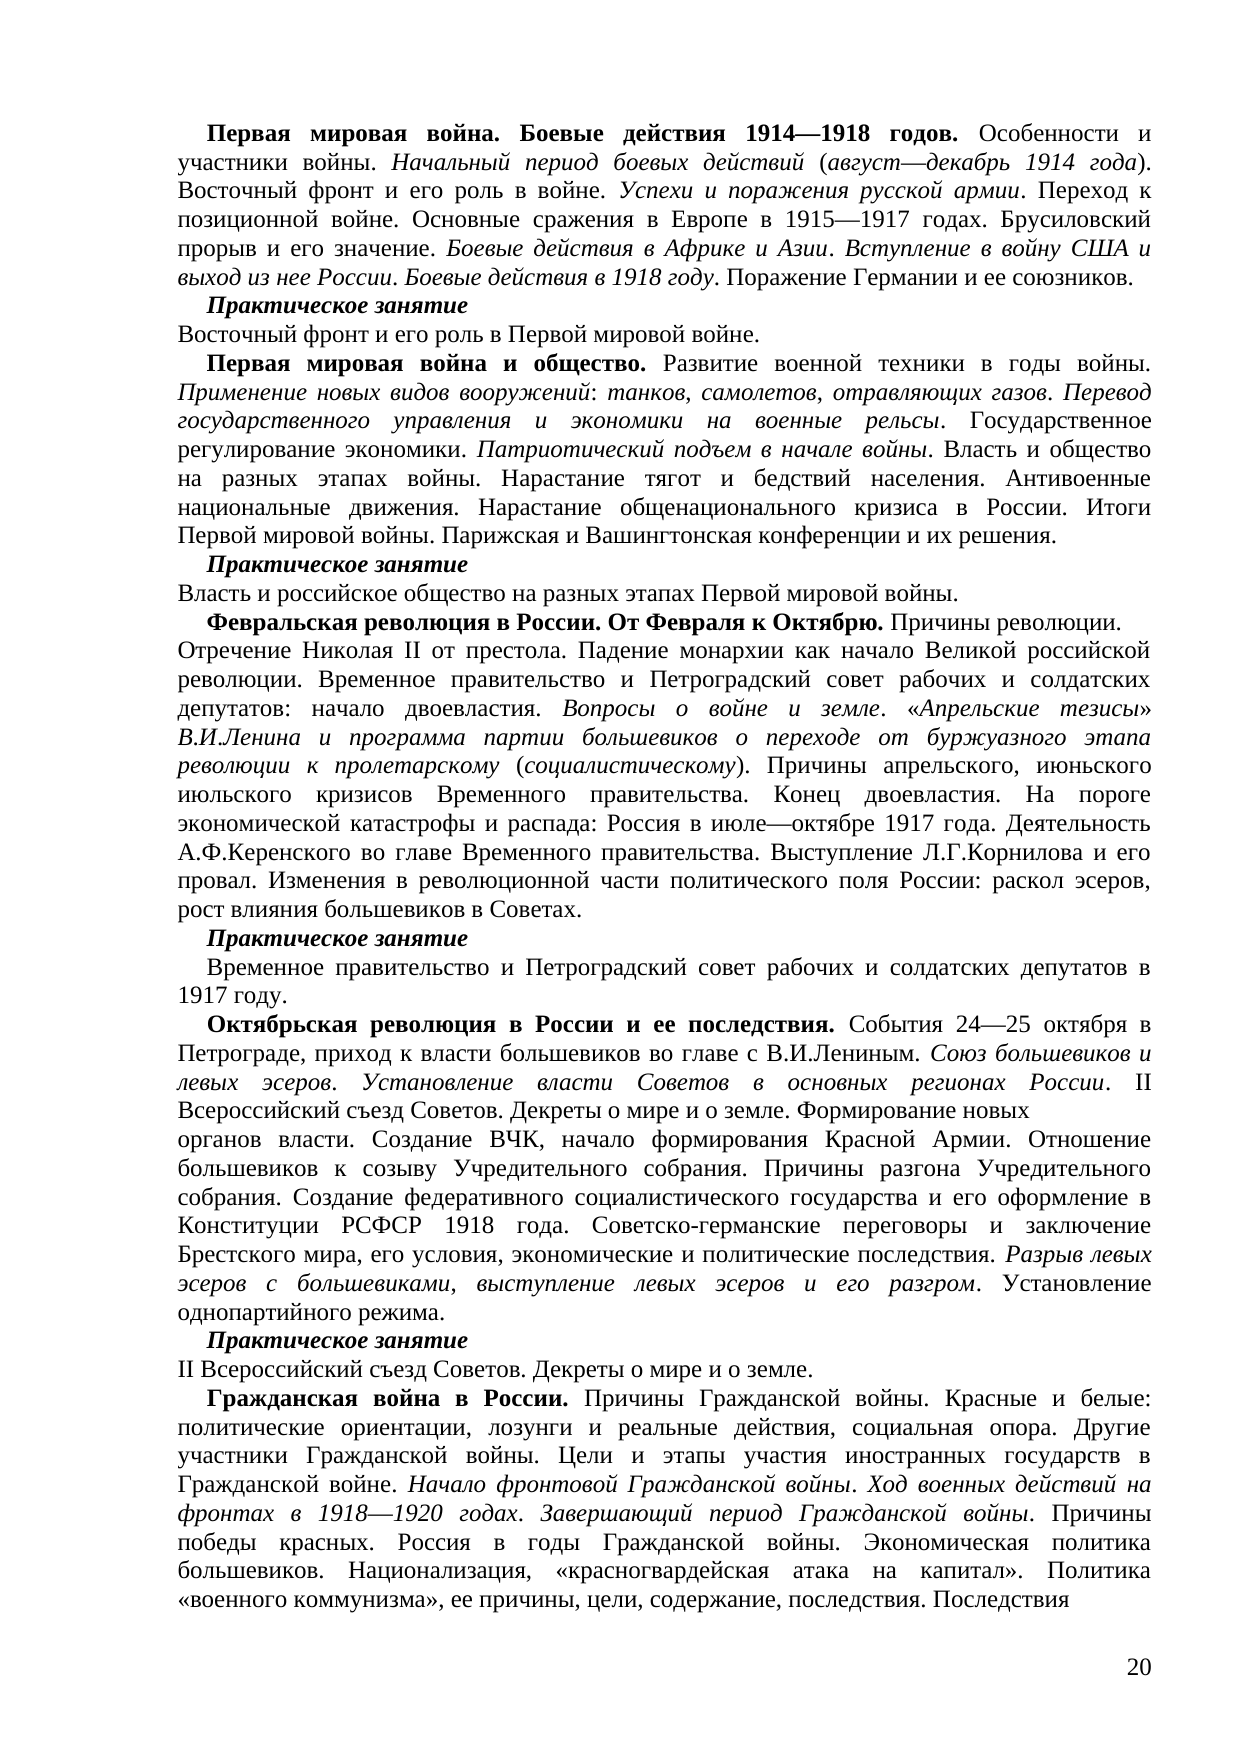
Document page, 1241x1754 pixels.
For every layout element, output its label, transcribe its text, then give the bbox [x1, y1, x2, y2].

text Гражданская война в России. Причины Гражданской войны. Красные и белые: политические ориентации, лозунги и реальные действия, социальная опора. Другие участники Гражданской войны. Цели и этапы участия иностранных государств в Гражданской войне. Начало фронтовой Гражданской войны. Ход военных действий на фронтах в 1918—1920 годах. Завершающий период Гражданской войны. Причины победы красных. Россия в годы Гражданской войны. Экономическая политика большевиков. Национализация, «красногвардейская атака на капитал». Политика «военного коммунизма», ее причины, цели, содержание, последствия. Последствия [177, 1383, 1152, 1613]
text Власть и российское общество на разных этапах Первой мировой войны. [177, 578, 1152, 607]
text Временное правительство и Петроградский совет рабочих и солдатских депутатов в 1917 году. [177, 952, 1152, 1009]
text Практическое занятие [206, 923, 1152, 952]
text органов власти. Создание ВЧК, начало формирования Красной Армии. Отношение большевиков к созыву Учредительного собрания. Причины разгона Учредительного собрания. Создание федеративного социалистического государства и его оформление в Конституции РСФСР 1918 года. Советско-германские переговоры и заключение Брестского мира, его условия, экономические и политические последствия. Разрыв левых эсеров с большевиками, выступление левых эсеров и его разгром. Установление однопартийного режима. [177, 1124, 1152, 1326]
text Первая мировая война. Боевые действия 1914—1918 годов. Особенности и участники войны. Начальный период боевых действий (август—декабрь 1914 года). Восточный фронт и его роль в войне. Успехи и поражения русской армии. Переход к позиционной войне. Основные сражения в Европе в 1915—1917 годах. Брусиловский прорыв и его значение. Боевые действия в Африке и Азии. Вступление в войну США и выход из нее России. Боевые действия в 1918 году. Поражение Германии и ее союзников. [177, 118, 1152, 291]
text Октябрьская революция в России и ее последствия. События 24—25 октября в Петрограде, приход к власти большевиков во главе с В.И.Лениным. Союз большевиков и левых эсеров. Установление власти Советов в основных регионах России. II Всероссийский съезд Советов. Декреты о мире и о земле. Формирование новых [177, 1009, 1152, 1124]
text Отречение Николая II от престола. Падение монархии как начало Великой российской революции. Временное правительство и Петроградский совет рабочих и солдатских депутатов: начало двоевластия. Вопросы о войне и земле. «Апрельские тезисы» В.И.Ленина и программа партии большевиков о переходе от буржуазного этапа революции к пролетарскому (социалистическому). Причины апрельского, июньского июльского кризисов Временного правительства. Конец двоевластия. На пороге экономической катастрофы и распада: Россия в июле—октябре 1917 года. Деятельность А.Ф.Керенского во главе Временного правительства. Выступление Л.Г.Корнилова и его провал. Изменения в революционной части политического поля России: раскол эсеров, рост влияния большевиков в Советах. [177, 636, 1152, 923]
text Практическое занятие [206, 549, 1152, 578]
text Практическое занятие [206, 1326, 1152, 1354]
text Восточный фронт и его роль в Первой мировой войне. [177, 319, 1152, 348]
text II Всероссийский съезд Советов. Декреты о мире и о земле. [177, 1354, 1152, 1383]
text Практическое занятие [206, 291, 1152, 319]
text Февральская революция в России. От Февраля к Октябрю. Причины революции. [206, 607, 1152, 636]
text Первая мировая война и общество. Развитие военной техники в годы войны. Применение новых видов вооружений: танков, самолетов, отравляющих газов. Перевод государственного управления и экономики на военные рельсы. Государственное регулирование экономики. Патриотический подъем в начале войны. Власть и общество на разных этапах войны. Нарастание тягот и бедствий населения. Антивоенные национальные движения. Нарастание общенационального кризиса в России. Итоги Первой мировой войны. Парижская и Вашингтонская конференции и их решения. [177, 348, 1152, 549]
